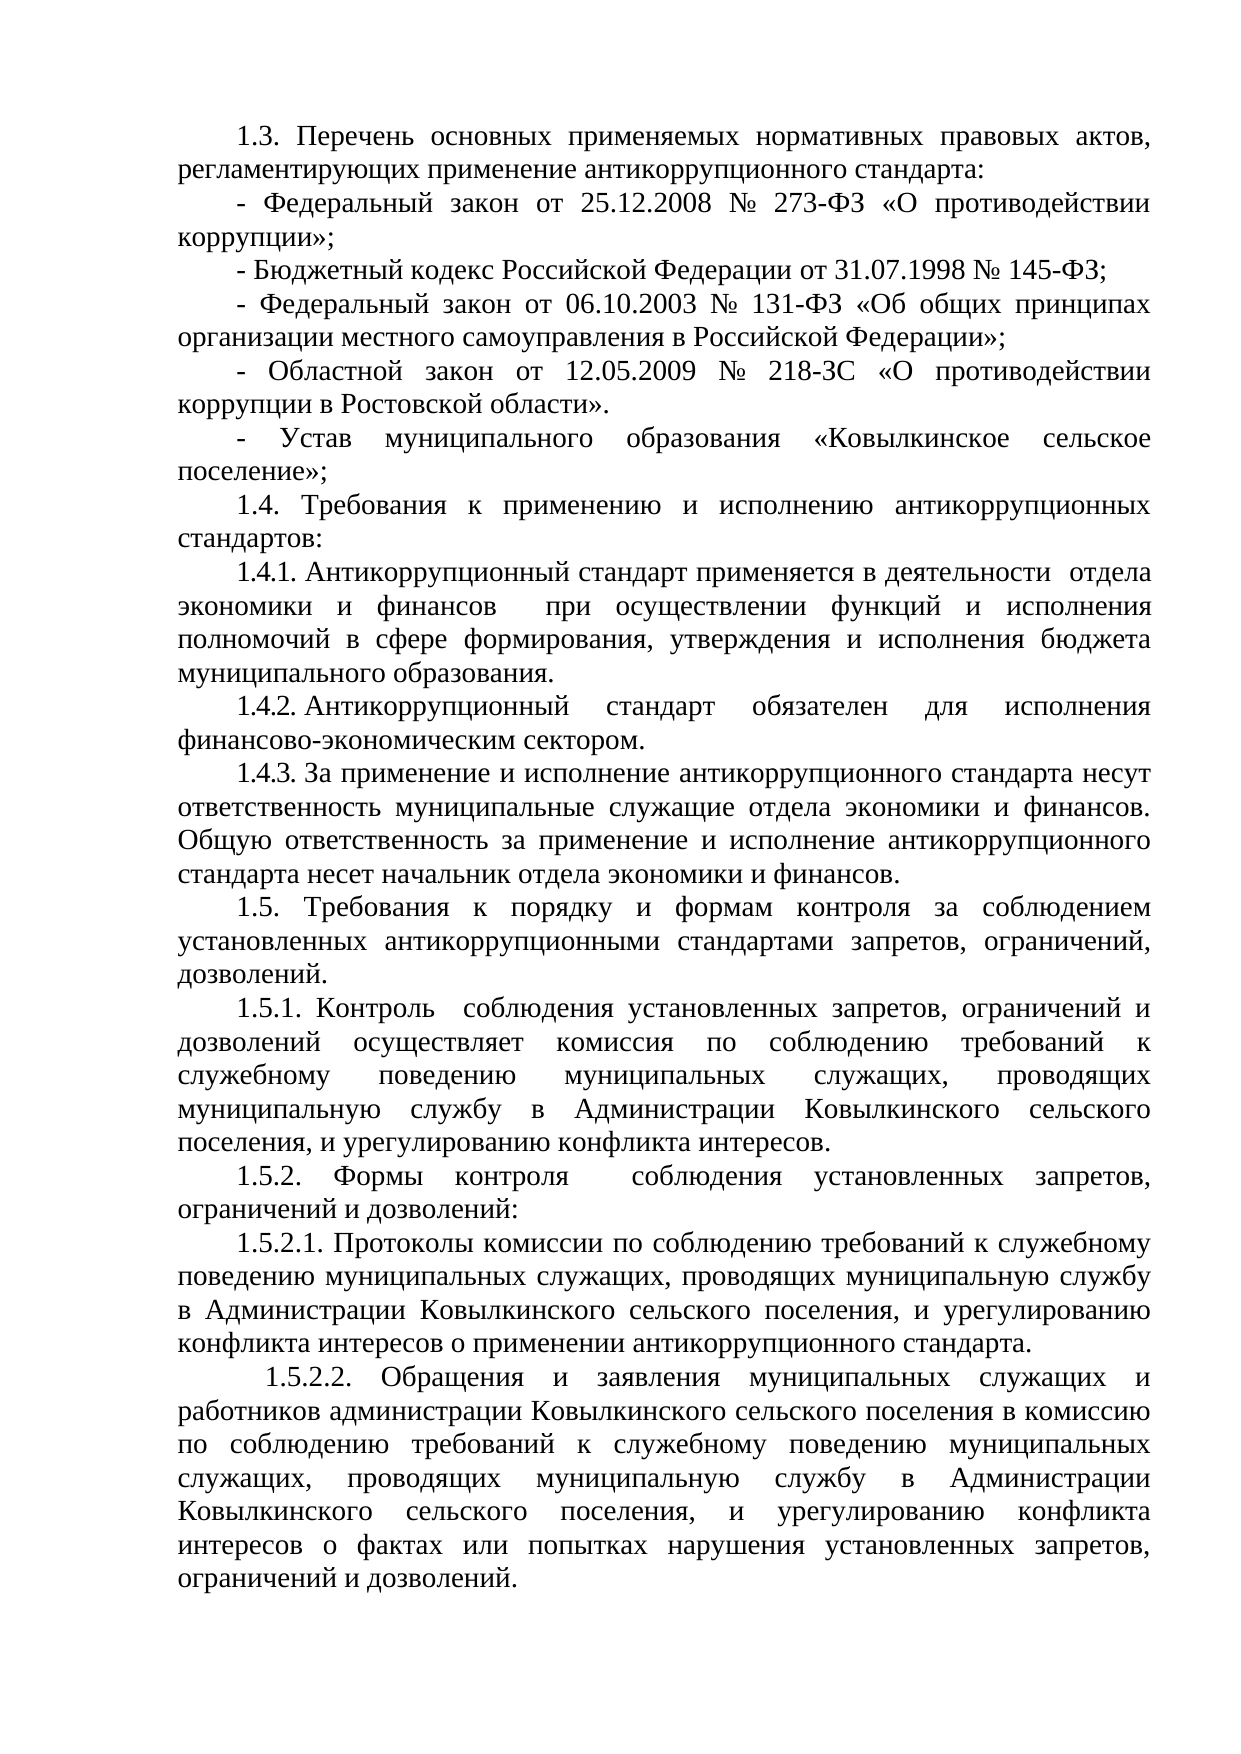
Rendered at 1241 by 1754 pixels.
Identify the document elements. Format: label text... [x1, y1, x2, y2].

text 1.4.1. Антикоррупционный стандарт применяется в деятельности отдела экономики и финансов при осуществлении функций и исполнения полномочий в сфере формирования, утверждения и исполнения бюджета муниципального образования. [177, 554, 1152, 688]
text 1.4.2. Антикоррупционный стандарт обязателен для исполнения финансово-экономическим сектором. [177, 688, 1152, 755]
text - Бюджетный кодекс Российской Федерации от 31.07.1998 № 145-ФЗ; [177, 252, 1152, 286]
text 1.5.1. Контроль соблюдения установленных запретов, ограничений и дозволений осуществляет комиссия по соблюдению требований к служебному поведению муниципальных служащих, проводящих муниципальную службу в Администрации Ковылкинского сельского поселения, и урегулированию конфликта интересов. [177, 990, 1152, 1158]
text 1.5.2.2. Обращения и заявления муниципальных служащих и работников администрации Ковылкинского сельского поселения в комиссию по соблюдению требований к служебному поведению муниципальных служащих, проводящих муниципальную службу в Администрации Ковылкинского сельского поселения, и урегулированию конфликта интересов о фактах или попытках нарушения установленных запретов, ограничений и дозволений. [177, 1359, 1152, 1594]
text - Федеральный закон от 06.10.2003 № 131-ФЗ «Об общих принципах организации местного самоуправления в Российской Федерации»; [177, 286, 1152, 353]
text 1.5.2. Формы контроля соблюдения установленных запретов, ограничений и дозволений: [177, 1158, 1152, 1225]
text - Областной закон от 12.05.2009 № 218-ЗС «О противодействии коррупции в Ростовской области». [177, 353, 1152, 420]
text 1.4.3. За применение и исполнение антикоррупционного стандарта несут ответственность муниципальные служащие отдела экономики и финансов. Общую ответственность за применение и исполнение антикоррупционного стандарта несет начальник отдела экономики и финансов. [177, 755, 1152, 889]
text - Федеральный закон от 25.12.2008 № 273-ФЗ «О противодействии коррупции»; [177, 185, 1152, 252]
text - Устав муниципального образования «Ковылкинское сельское поселение»; [177, 420, 1152, 487]
text 1.4. Требования к применению и исполнению антикоррупционных стандартов: [177, 487, 1152, 554]
text 1.3. Перечень основных применяемых нормативных правовых актов, регламентирующих применение антикоррупционного стандарта: [177, 118, 1152, 185]
text 1.5.2.1. Протоколы комиссии по соблюдению требований к служебному поведению муниципальных служащих, проводящих муниципальную службу в Администрации Ковылкинского сельского поселения, и урегулированию конфликта интересов о применении антикоррупционного стандарта. [177, 1225, 1152, 1359]
text 1.5. Требования к порядку и формам контроля за соблюдением установленных антикоррупционными стандартами запретов, ограничений, дозволений. [177, 889, 1152, 990]
